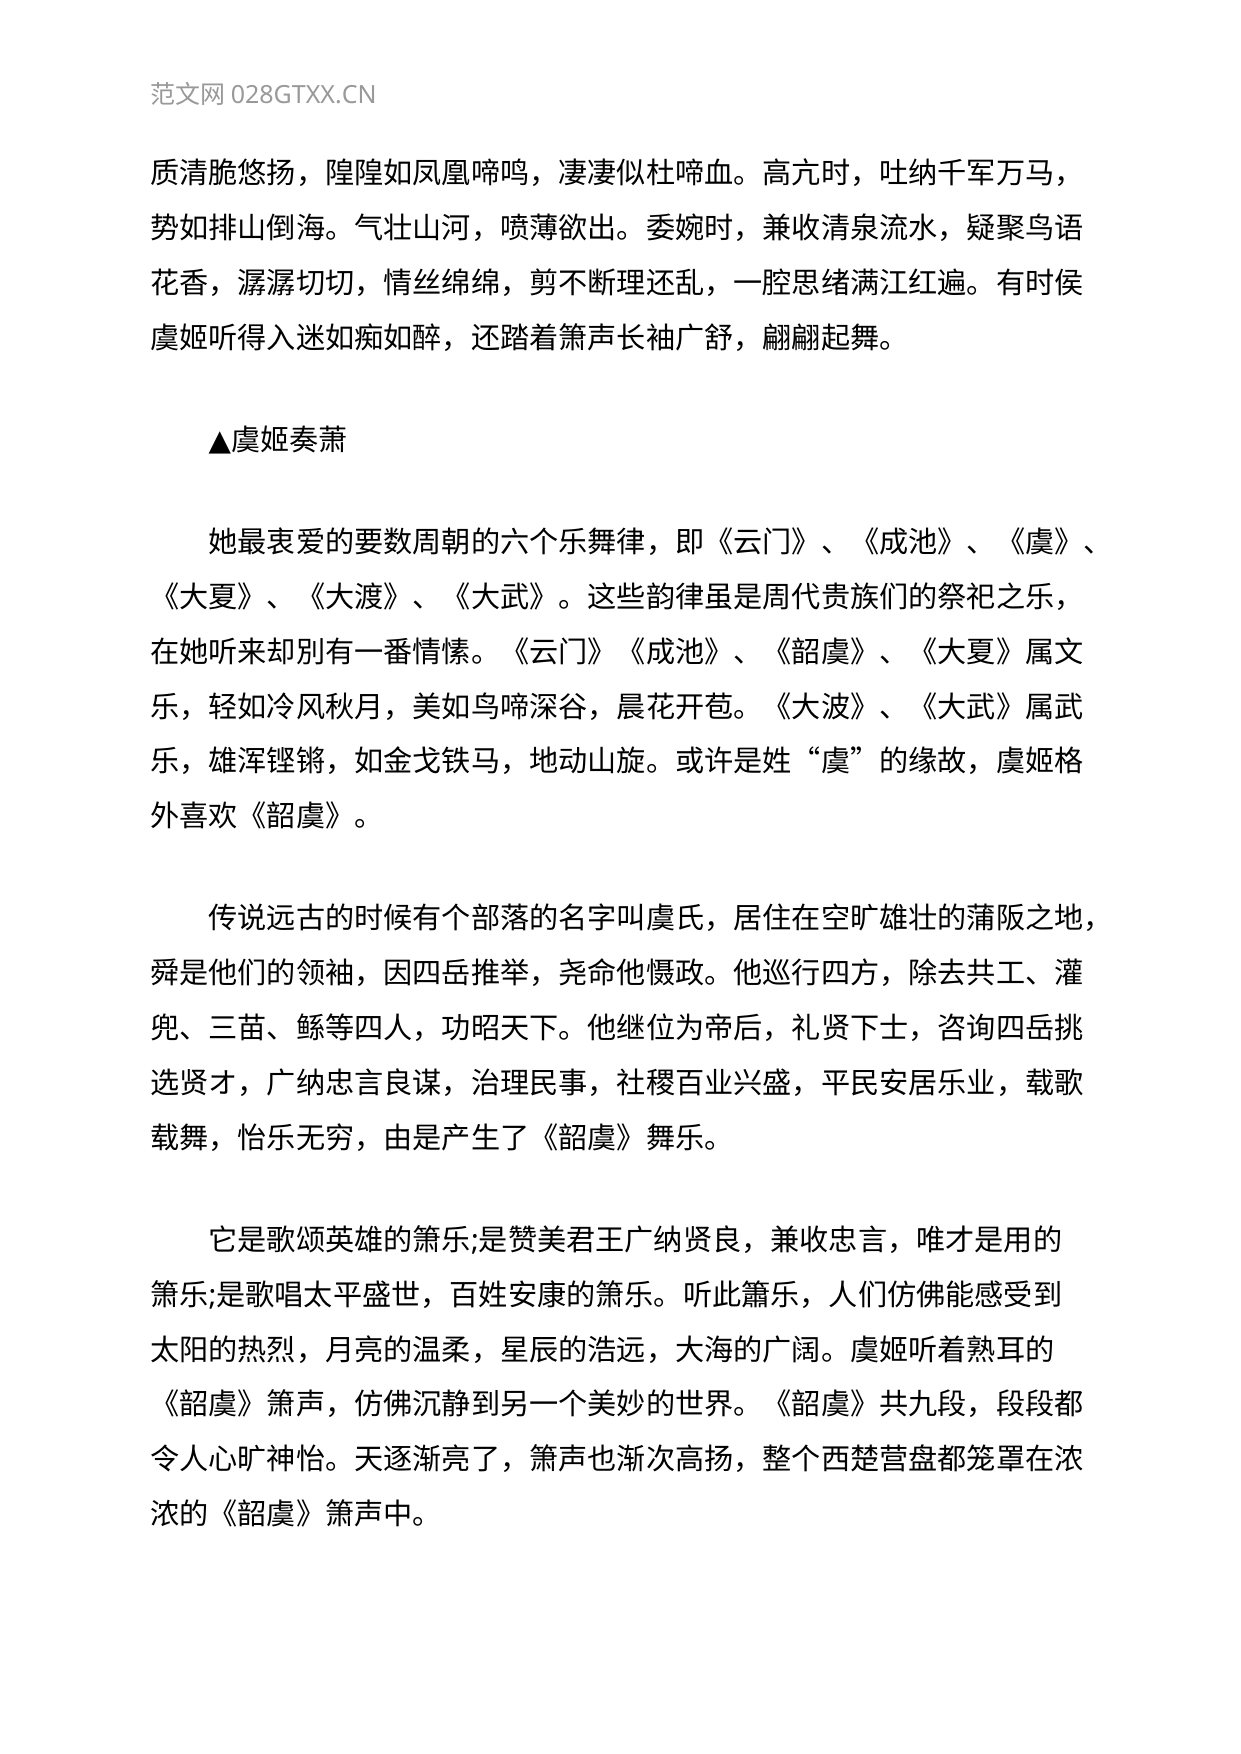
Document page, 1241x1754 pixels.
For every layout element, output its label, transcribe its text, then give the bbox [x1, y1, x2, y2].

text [150, 150, 1090, 357]
text 传说远古的时候有个部落的名字叫虞氏，居住在空旷雄壮的蒲阪之地，舜是他们的领袖，因四岳推举，尧命他慑政。他巡行四方，除去共工、灌兜、三苗、鲧等四人，功昭天下。他继位为帝后，礼贤下士，咨询四岳挑选贤オ，广纳忠言良谋，治理民事，社稷百业兴盛，平民安居乐业，载歌载舞，怡乐无穷，由是产生了《韶虞》舞乐。 [150, 895, 1090, 1157]
text ▲虞姬奏萧 [150, 416, 1090, 459]
text 她最衷爱的要数周朝的六个乐舞律，即《云门》、《成池》、《虞》、《大夏》、《大渡》、《大武》。这些韵律虽是周代贵族们的祭祀之乐，在她听来却別有一番情愫。《云门》《成池》、《韶虞》、《大夏》属文乐，轻如冷风秋月，美如鸟啼深谷，晨花开苞。《大波》、《大武》属武乐，雄浑铿锵，如金戈铁马，地动山旋。或许是姓“虞”的缘故，虞姬格外喜欢《韶虞》。 [150, 518, 1090, 835]
text 它是歌颂英雄的箫乐;是赞美君王广纳贤良，兼收忠言，唯才是用的箫乐;是歌唱太平盛世，百姓安康的箫乐。听此簫乐，人们仿佛能感受到太阳的热烈，月亮的温柔，星辰的浩远，大海的广阔。虞姬听着熟耳的《韶虞》箫声，仿佛沉静到另一个美妙的世界。《韶虞》共九段，段段都令人心旷神怡。天逐渐亮了，箫声也渐次高扬，整个西楚营盘都笼罩在浓浓的《韶虞》箫声中。 [150, 1216, 1090, 1533]
